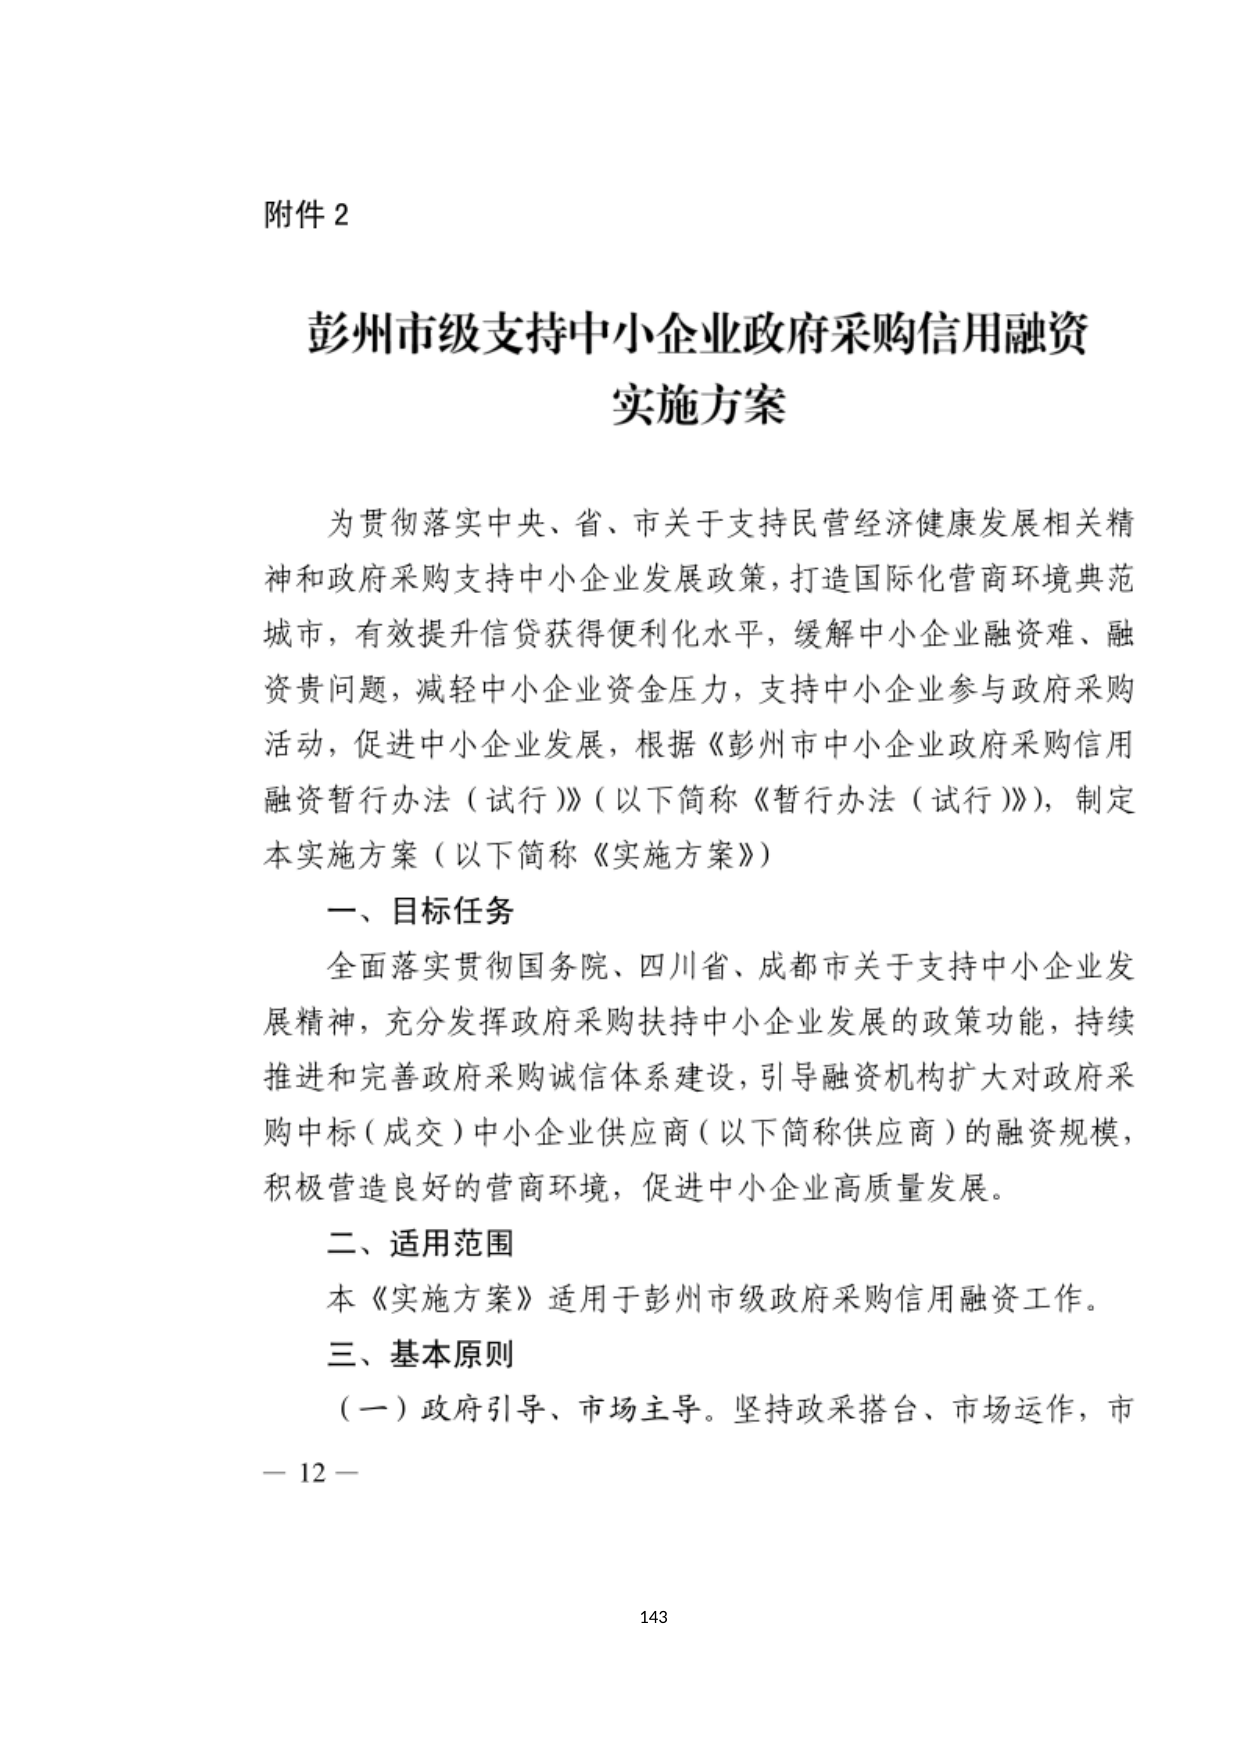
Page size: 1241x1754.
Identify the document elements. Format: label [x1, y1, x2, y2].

picture [187, 167, 1222, 1522]
